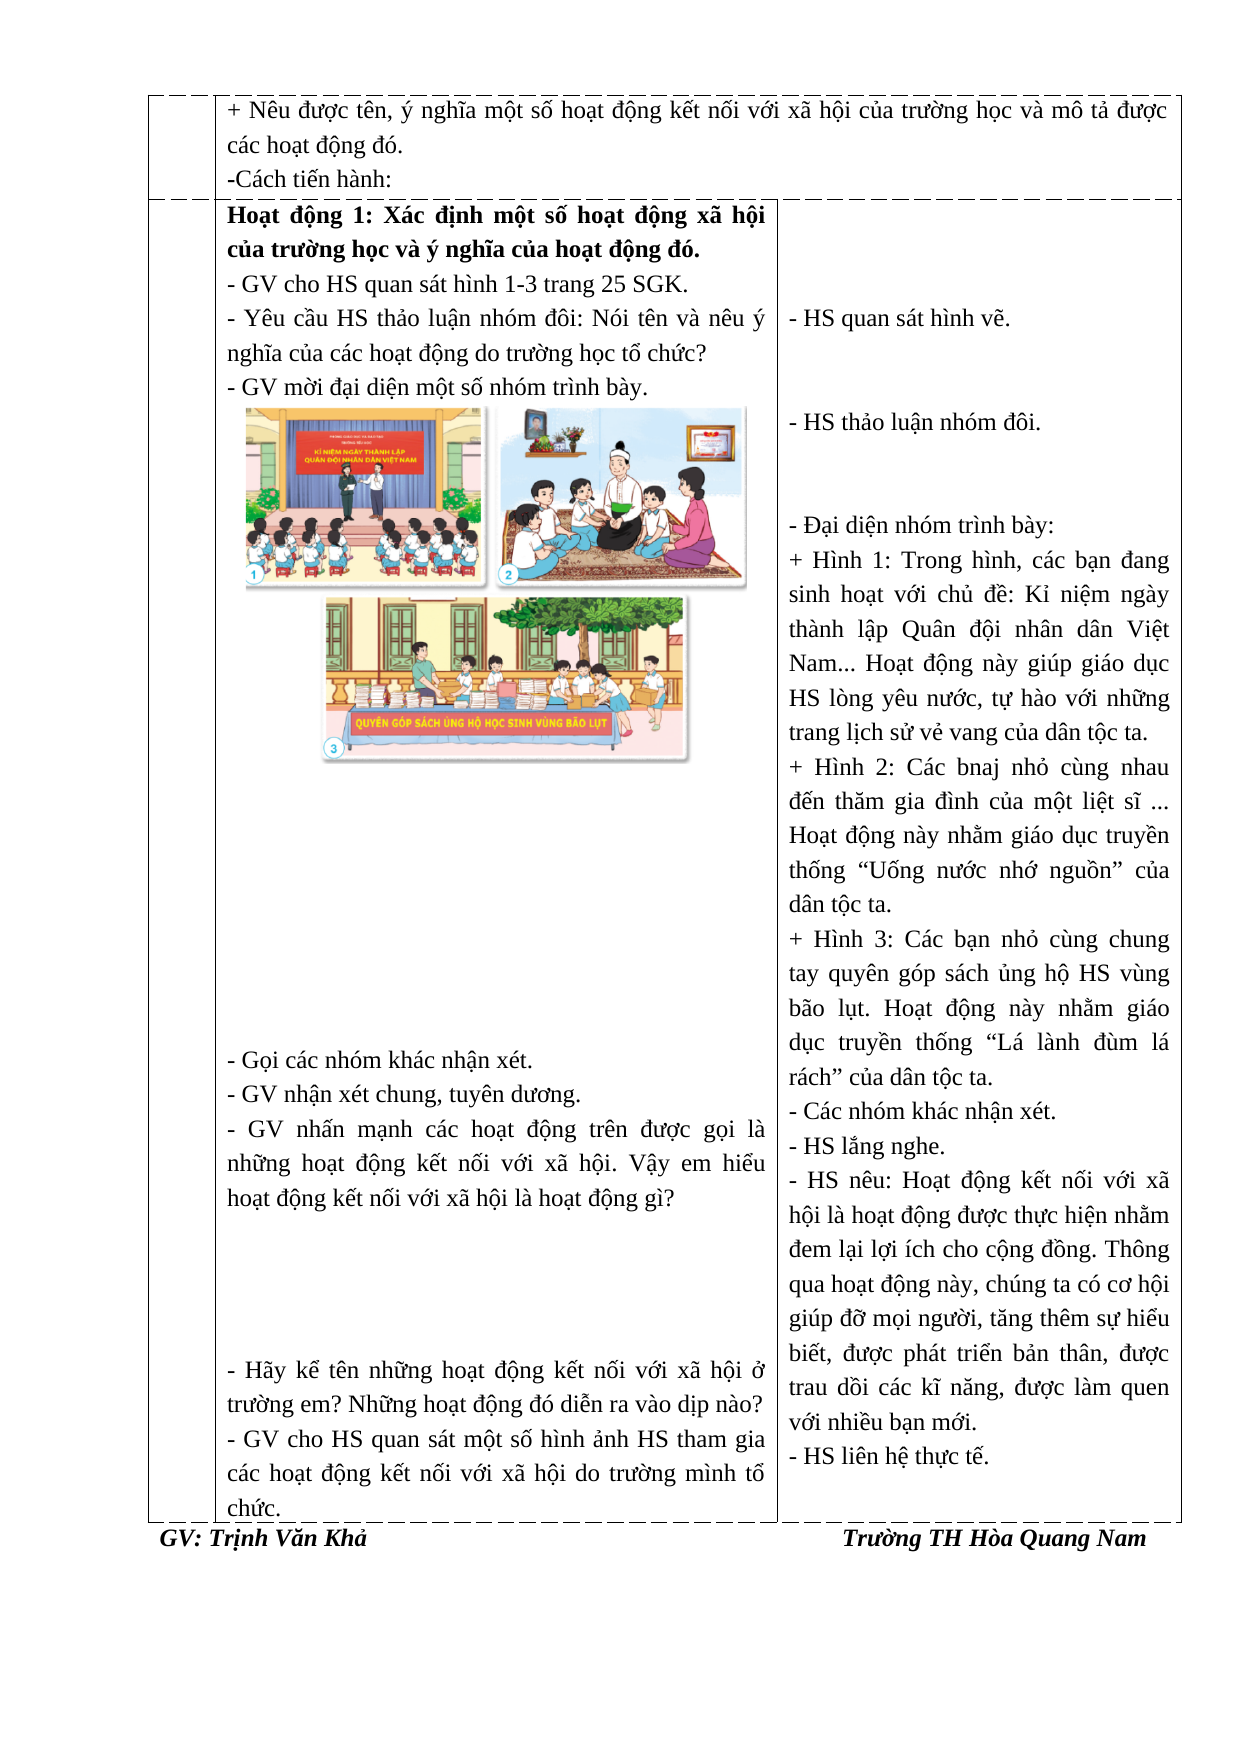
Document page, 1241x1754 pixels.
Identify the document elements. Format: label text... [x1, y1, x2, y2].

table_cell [216, 95, 1181, 199]
table_cell [149, 199, 215, 1522]
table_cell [778, 199, 1181, 1522]
table_cell 15’ [149, 95, 215, 199]
picture [245, 406, 747, 764]
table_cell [216, 199, 777, 1522]
